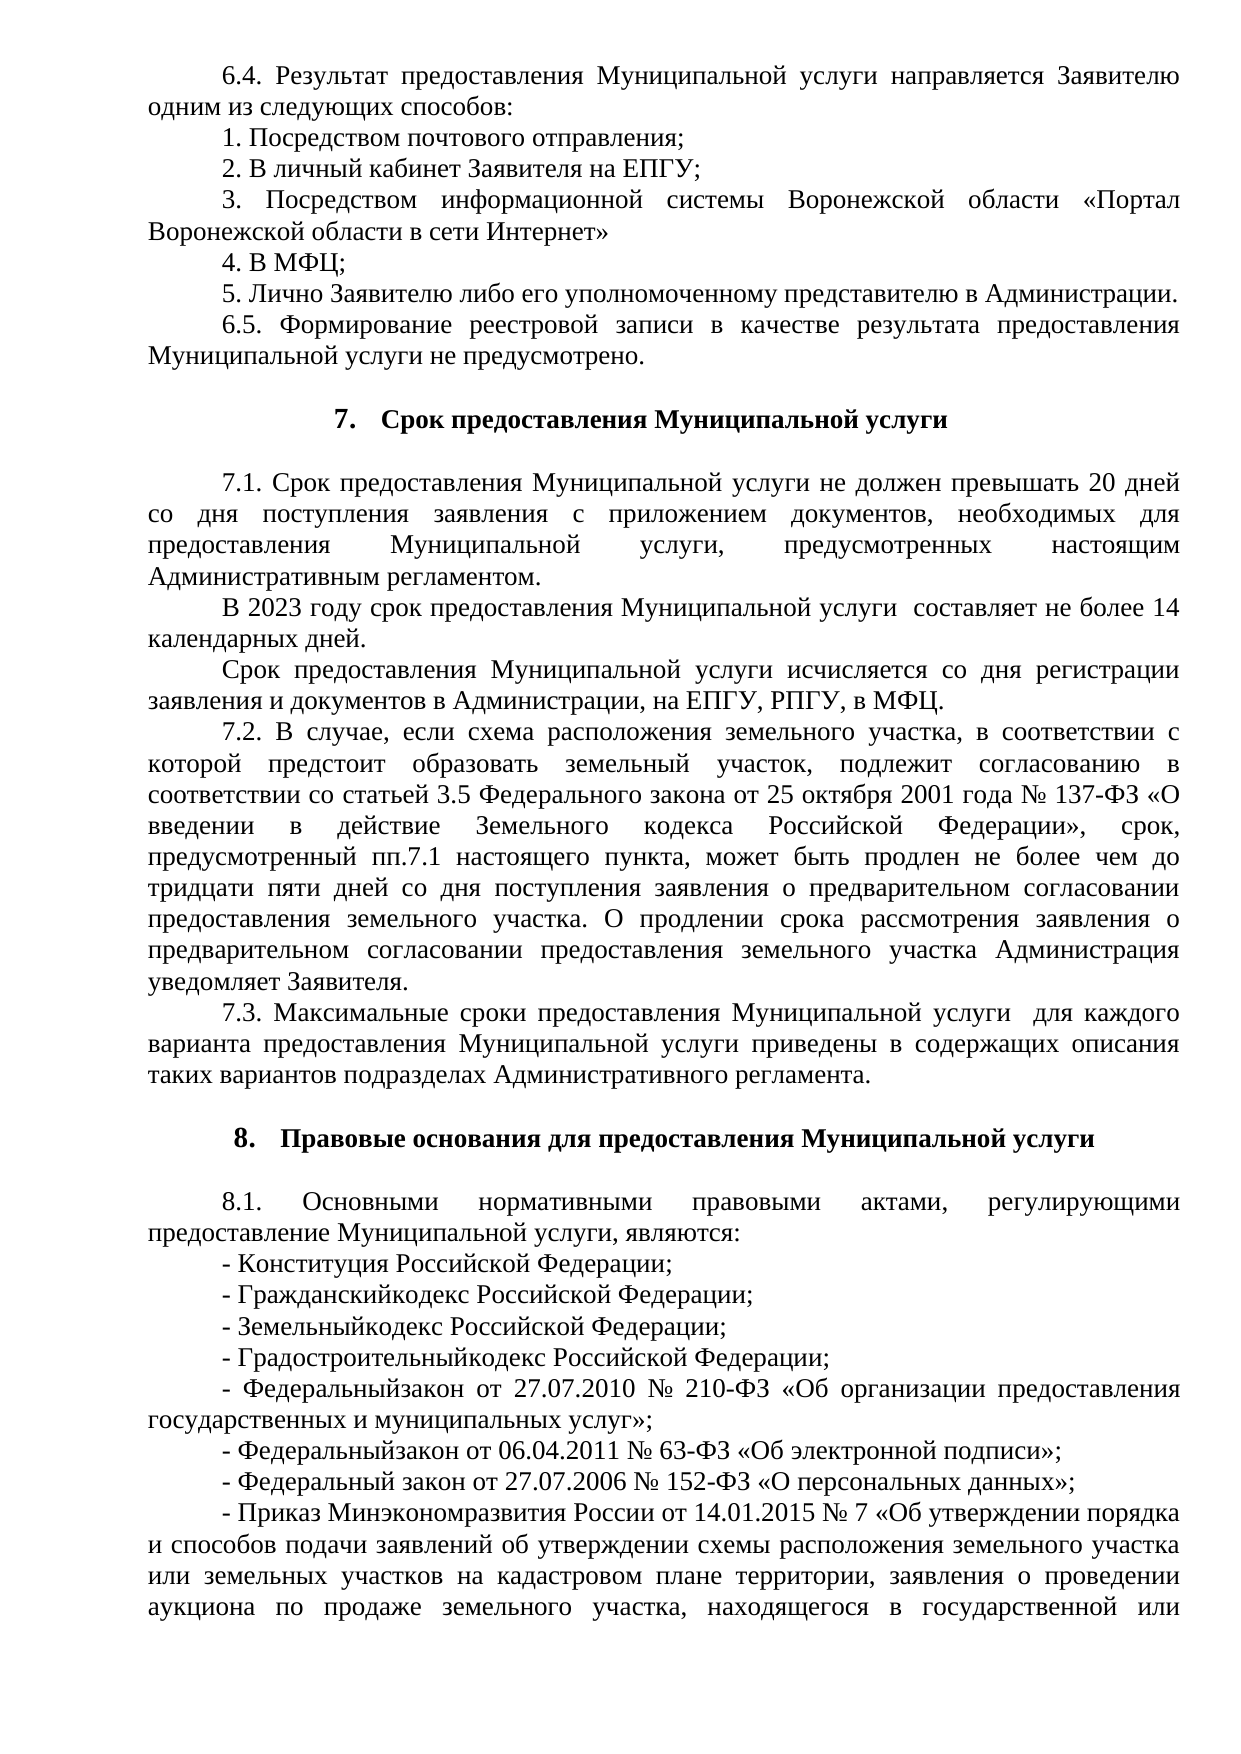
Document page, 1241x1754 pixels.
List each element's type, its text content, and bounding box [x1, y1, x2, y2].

text 5. Лично Заявителю либо его уполномоченному представителю в Администрации. [148, 277, 1181, 308]
text 3. Посредством информационной системы Воронежской области «Портал Воронежской области в сети Интернет» [148, 184, 1181, 246]
text - Федеральныйзакон от 27.07.2010 № 210-ФЗ «Об организации предоставления государственных и муниципальных услуг»; [148, 1372, 1181, 1434]
list 7.2. В случае, если схема расположения земельного участка, в соответствии с которой предстоит образовать земельный участок, подлежит согласованию в соответствии со статьей 3.5 Федерального закона от 25 октября 2001 года № 137-ФЗ «О введении в действие Земельного кодекса Российской Федерации», срок, предусмотренный пп.7.1 настоящего пункта, может быть продлен не более чем до тридцати пяти дней со дня поступления заявления о предварительном согласовании предоставления земельного участка. О продлении срока рассмотрения заявления о предварительном согласовании предоставления земельного участка Администрация уведомляет Заявителя. [148, 716, 1181, 996]
list Правовые основания для предоставления Муниципальной услуги [148, 1120, 1181, 1154]
text 6.5. Формирование реестровой записи в качестве результата предоставления Муниципальной услуги не предусмотрено. [148, 308, 1181, 371]
text - Конституция Российской Федерации; [148, 1247, 1181, 1278]
text 4. В МФЦ; [148, 246, 1181, 277]
text 1. Посредством почтового отправления; [148, 121, 1181, 152]
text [148, 1497, 1181, 1621]
text - Федеральный закон от 27.07.2006 № 152-ФЗ «О персональных данных»; [148, 1465, 1181, 1497]
list 7.3. Максимальные сроки предоставления Муниципальной услуги для каждого варианта предоставления Муниципальной услуги приведены в содержащих описания таких вариантов подразделах Административного регламента. [148, 996, 1181, 1089]
text - Градостроительныйкодекс Российской Федерации; [148, 1341, 1181, 1372]
list 8.1. Основными нормативными правовыми актами, регулирующими предоставление Муниципальной услуги, являются: [148, 1185, 1181, 1247]
text 6.4. Результат предоставления Муниципальной услуги направляется Заявителю одним из следующих способов: [148, 59, 1181, 121]
text Срок предоставления Муниципальной услуги исчисляется со дня регистрации заявления и документов в Администрации, на ЕПГУ, РПГУ, в МФЦ. [148, 653, 1181, 716]
text - Земельныйкодекс Российской Федерации; [148, 1310, 1181, 1341]
text В 2023 году срок предоставления Муниципальной услуги составляет не более 14 календарных дней. [148, 591, 1181, 653]
text 7.1. Срок предоставления Муниципальной услуги не должен превышать 20 дней со дня поступления заявления с приложением документов, необходимых для предоставления Муниципальной услуги, предусмотренных настоящим Административным регламентом. [148, 466, 1181, 591]
list Срок предоставления Муниципальной услуги [101, 402, 1181, 435]
text - Федеральныйзакон от 06.04.2011 № 63-ФЗ «Об электронной подписи»; [148, 1434, 1181, 1465]
text 2. В личный кабинет Заявителя на ЕПГУ; [148, 152, 1181, 184]
text - Гражданскийкодекс Российской Федерации; [148, 1278, 1181, 1310]
